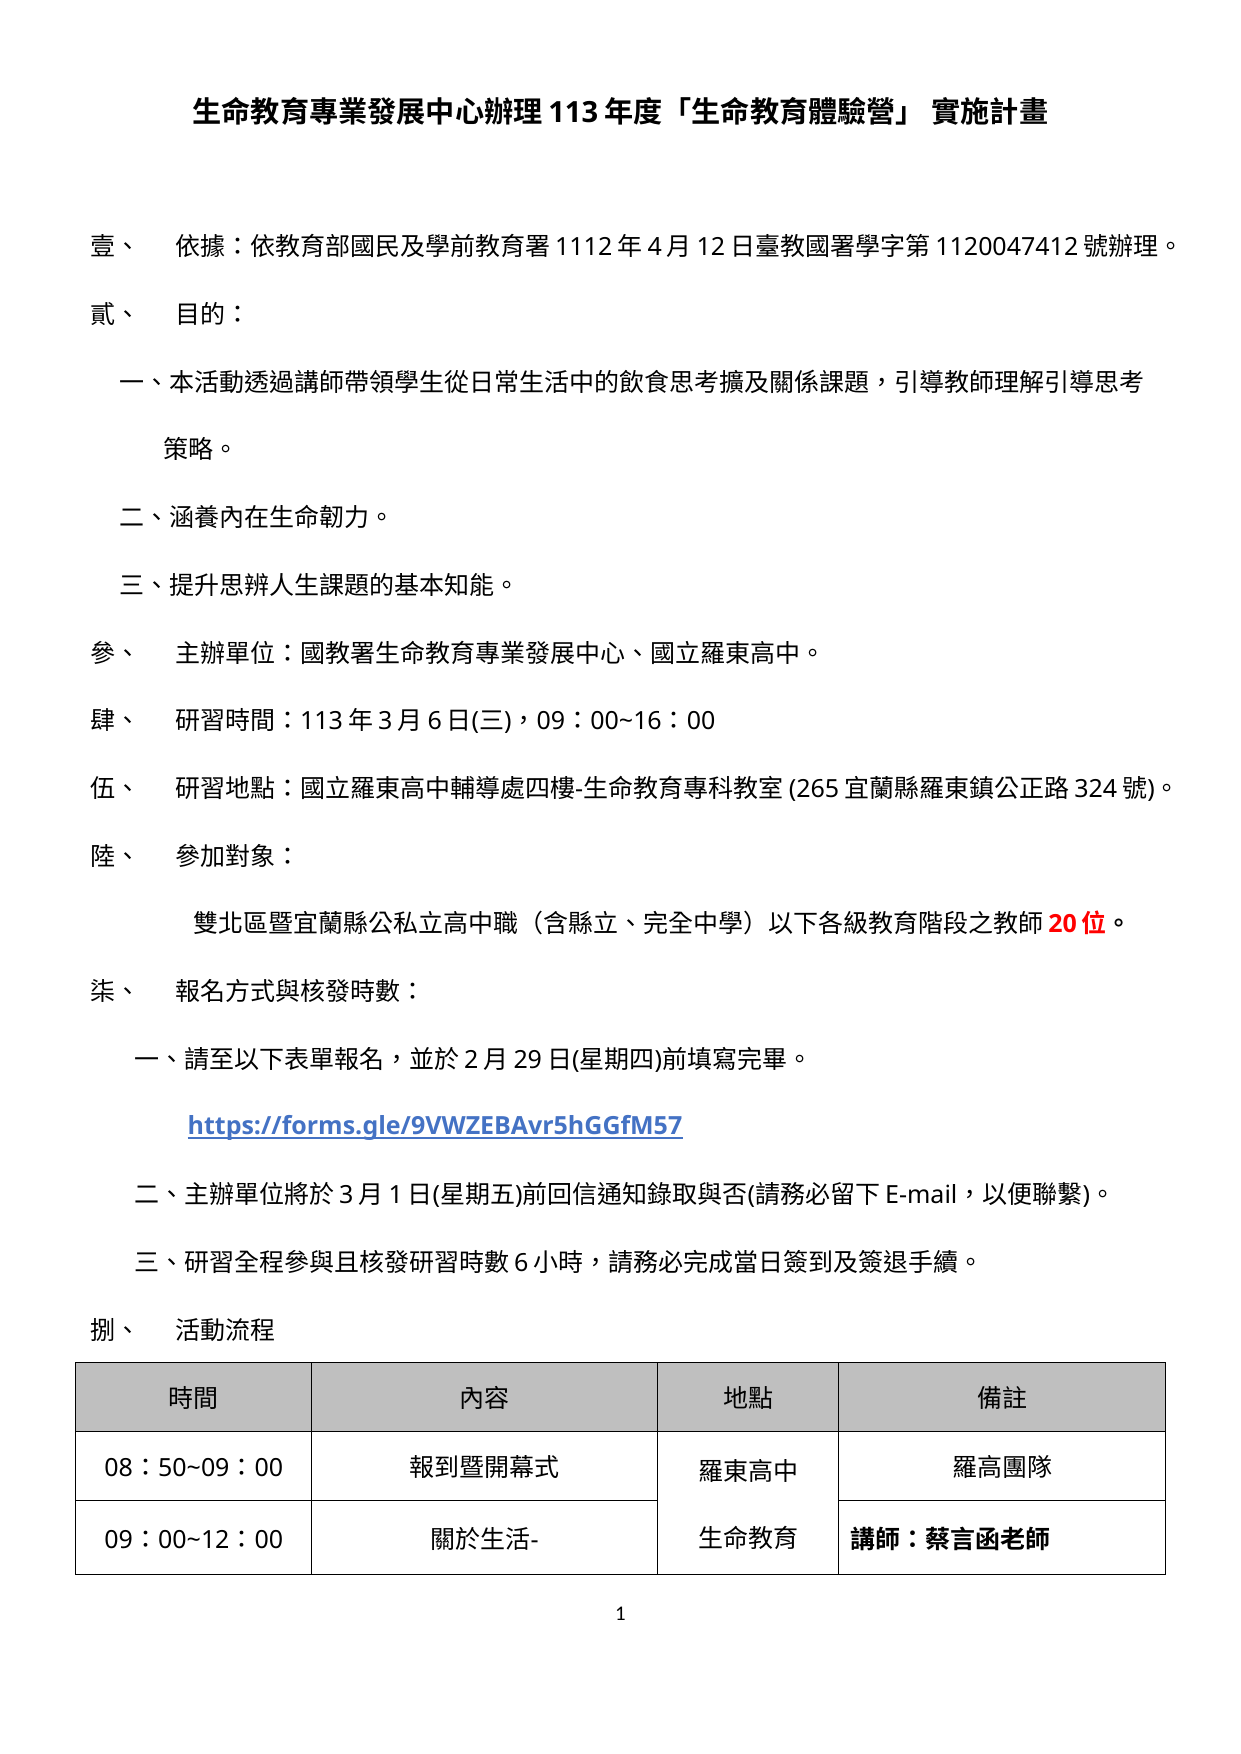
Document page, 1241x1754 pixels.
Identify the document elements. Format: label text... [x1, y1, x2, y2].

list 活動流程 [90, 1294, 1165, 1362]
table_cell 羅東高中 生命教育 專科教室 [658, 1432, 838, 1574]
list 雙北區暨宜蘭縣公私立高中職（含縣立、完全中學）以下各級教育階段之教師20位。 [140, 888, 1165, 956]
table_cell 報到暨開幕式 [312, 1432, 657, 1499]
table_cell 09：00~12：00 [76, 1501, 311, 1574]
text 三、研習全程參與且核發研習時數6小時，請務必完成當日簽到及簽退手續。 [75, 1227, 1186, 1294]
text 生命教育專業發展中心辦理113年度「生命教育體驗營」 實施計畫 [75, 76, 1165, 143]
list 參加對象： [90, 820, 1165, 888]
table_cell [839, 1501, 1165, 1574]
text 一、請至以下表單報名，並於2月29日(星期四)前填寫完畢。 [75, 1023, 1186, 1091]
list 研習地點：國立羅東高中輔導處四樓-生命教育專科教室 (265宜蘭縣羅東鎮公正路324號)。 [90, 753, 1165, 820]
list 主辦單位：國教署生命教育專業發展中心、國立羅東高中。 [90, 617, 1165, 685]
list 目的： [90, 279, 1165, 346]
list 研習時間：113年3月6日(三)，09：00~16：00 [90, 685, 1165, 753]
table_cell 08：50~09：00 [76, 1432, 311, 1499]
text 三、提升思辨人生課題的基本知能。 [119, 549, 1165, 617]
text 一、本活動透過講師帶領學生從日常生活中的飲食思考擴及關係課題，引導教師理解引導思考策略。 [119, 346, 1165, 482]
table_header 地點 [658, 1363, 838, 1431]
table_header 備註 [839, 1363, 1165, 1431]
table_header 內容 [312, 1363, 657, 1431]
list 報名方式與核發時數： [90, 956, 1165, 1023]
text 二、主辦單位將於3月1日(星期五)前回信通知錄取與否(請務必留下E-mail，以便聯繫)。 [75, 1159, 1186, 1227]
text 二、涵養內在生命韌力。 [119, 482, 1165, 549]
table_cell 羅高團隊 [839, 1432, 1165, 1499]
table_cell 關於生活- 飲食、享樂與思考 [312, 1501, 657, 1574]
list 依據：依教育部國民及學前教育署1112年4月12日臺教國署學字第1120047412號辦理。 [90, 211, 1165, 279]
table_header 時間 [76, 1363, 311, 1431]
text https://forms.gle/9VWZEBAvr5hGGfM57 [75, 1091, 1186, 1159]
